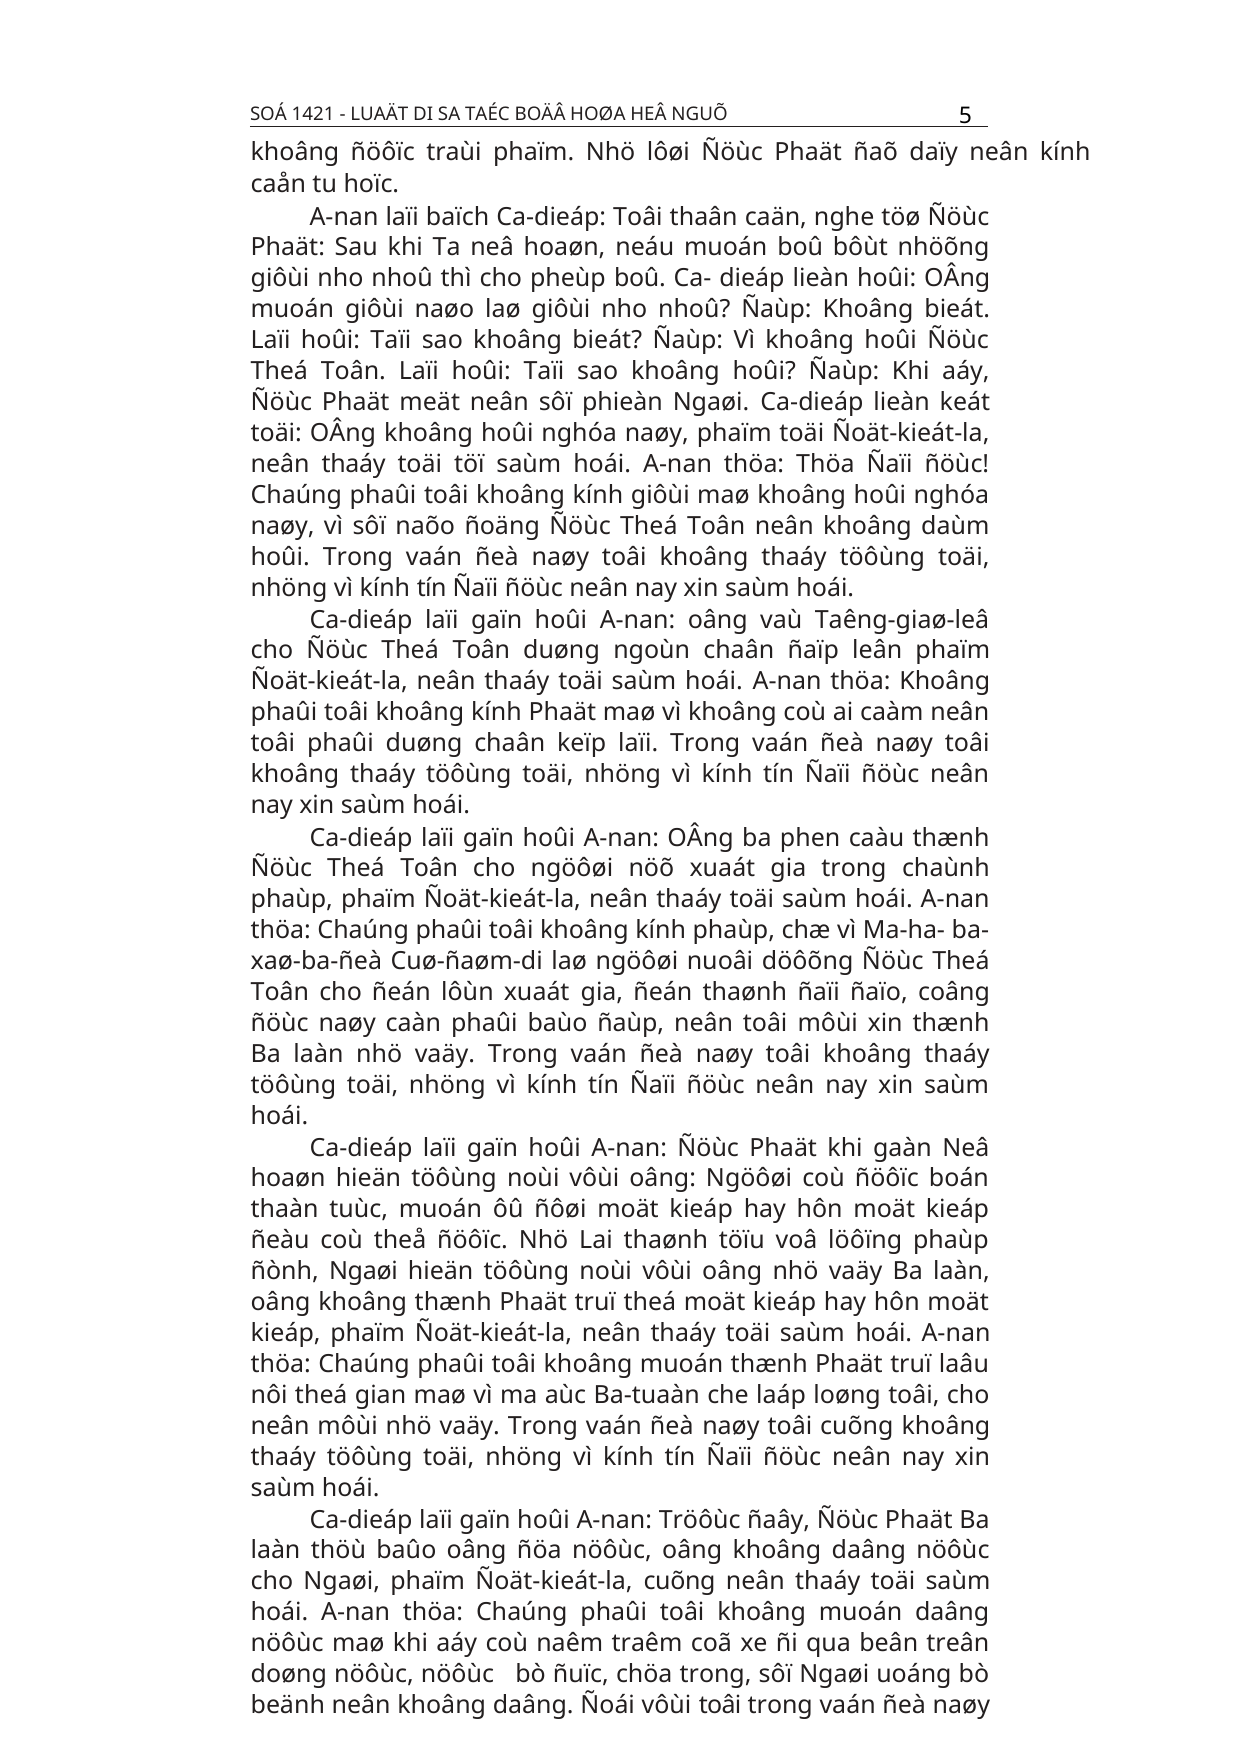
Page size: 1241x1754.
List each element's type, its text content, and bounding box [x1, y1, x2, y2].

text Ca-dieáp laïi gaïn hoûi A-nan: OÂng ba phen caàu thænh Ñöùc Theá Toân cho ngöôøi nöõ xuaát gia trong chaùnh phaùp, phaïm Ñoät-kieát-la, neân thaáy toäi saùm hoái. A-nan thöa: Chaúng phaûi toâi khoâng kính phaùp, chæ vì Ma-ha- ba-xaø-ba-ñeà Cuø-ñaøm-di laø ngöôøi nuoâi döôõng Ñöùc Theá Toân cho ñeán lôùn xuaát gia, ñeán thaønh ñaïi ñaïo, coâng ñöùc naøy caàn phaûi baùo ñaùp, neân toâi môùi xin thænh Ba laàn nhö vaäy. Trong vaán ñeà naøy toâi khoâng thaáy töôùng toäi, nhöng vì kính tín Ñaïi ñöùc neân nay xin saùm hoái. [250, 821, 990, 1132]
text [250, 1504, 990, 1721]
text A-nan laïi baïch Ca-dieáp: Toâi thaân caän, nghe töø Ñöùc Phaät: Sau khi Ta neâ hoaøn, neáu muoán boû bôùt nhöõng giôùi nho nhoû thì cho pheùp boû. Ca- dieáp lieàn hoûi: OÂng muoán giôùi naøo laø giôùi nho nhoû? Ñaùp: Khoâng bieát. Laïi hoûi: Taïi sao khoâng bieát? Ñaùp: Vì khoâng hoûi Ñöùc Theá Toân. Laïi hoûi: Taïi sao khoâng hoûi? Ñaùp: Khi aáy, Ñöùc Phaät meät neân sôï phieàn Ngaøi. Ca-dieáp lieàn keát toäi: OÂng khoâng hoûi nghóa naøy, phaïm toäi Ñoät-kieát-la, neân thaáy toäi töï saùm hoái. A-nan thöa: Thöa Ñaïi ñöùc! Chaúng phaûi toâi khoâng kính giôùi maø khoâng hoûi nghóa naøy, vì sôï naõo ñoäng Ñöùc Theá Toân neân khoâng daùm hoûi. Trong vaán ñeà naøy toâi khoâng thaáy töôùng toäi, nhöng vì kính tín Ñaïi ñöùc neân nay xin saùm hoái. [250, 201, 990, 604]
text khoâng ñöôïc traùi phaïm. Nhö lôøi Ñöùc Phaät ñaõ daïy neân kính caån tu hoïc. [250, 134, 1092, 199]
text Ca-dieáp laïi gaïn hoûi A-nan: Ñöùc Phaät khi gaàn Neâ hoaøn hieän töôùng noùi vôùi oâng: Ngöôøi coù ñöôïc boán thaàn tuùc, muoán ôû ñôøi moät kieáp hay hôn moät kieáp ñeàu coù theå ñöôïc. Nhö Lai thaønh töïu voâ löôïng phaùp ñònh, Ngaøi hieän töôùng noùi vôùi oâng nhö vaäy Ba laàn, oâng khoâng thænh Phaät truï theá moät kieáp hay hôn moät kieáp, phaïm Ñoät-kieát-la, neân thaáy toäi saùm hoái. A-nan thöa: Chaúng phaûi toâi khoâng muoán thænh Phaät truï laâu nôi theá gian maø vì ma aùc Ba-tuaàn che laáp loøng toâi, cho neân môùi nhö vaäy. Trong vaán ñeà naøy toâi cuõng khoâng thaáy töôùng toäi, nhöng vì kính tín Ñaïi ñöùc neân nay xin saùm hoái. [250, 1132, 990, 1504]
text Ca-dieáp laïi gaïn hoûi A-nan: oâng vaù Taêng-giaø-leâ cho Ñöùc Theá Toân duøng ngoùn chaân ñaïp leân phaïm Ñoät-kieát-la, neân thaáy toäi saùm hoái. A-nan thöa: Khoâng phaûi toâi khoâng kính Phaät maø vì khoâng coù ai caàm neân toâi phaûi duøng chaân keïp laïi. Trong vaán ñeà naøy toâi khoâng thaáy töôùng toäi, nhöng vì kính tín Ñaïi ñöùc neân nay xin saùm hoái. [250, 604, 990, 821]
